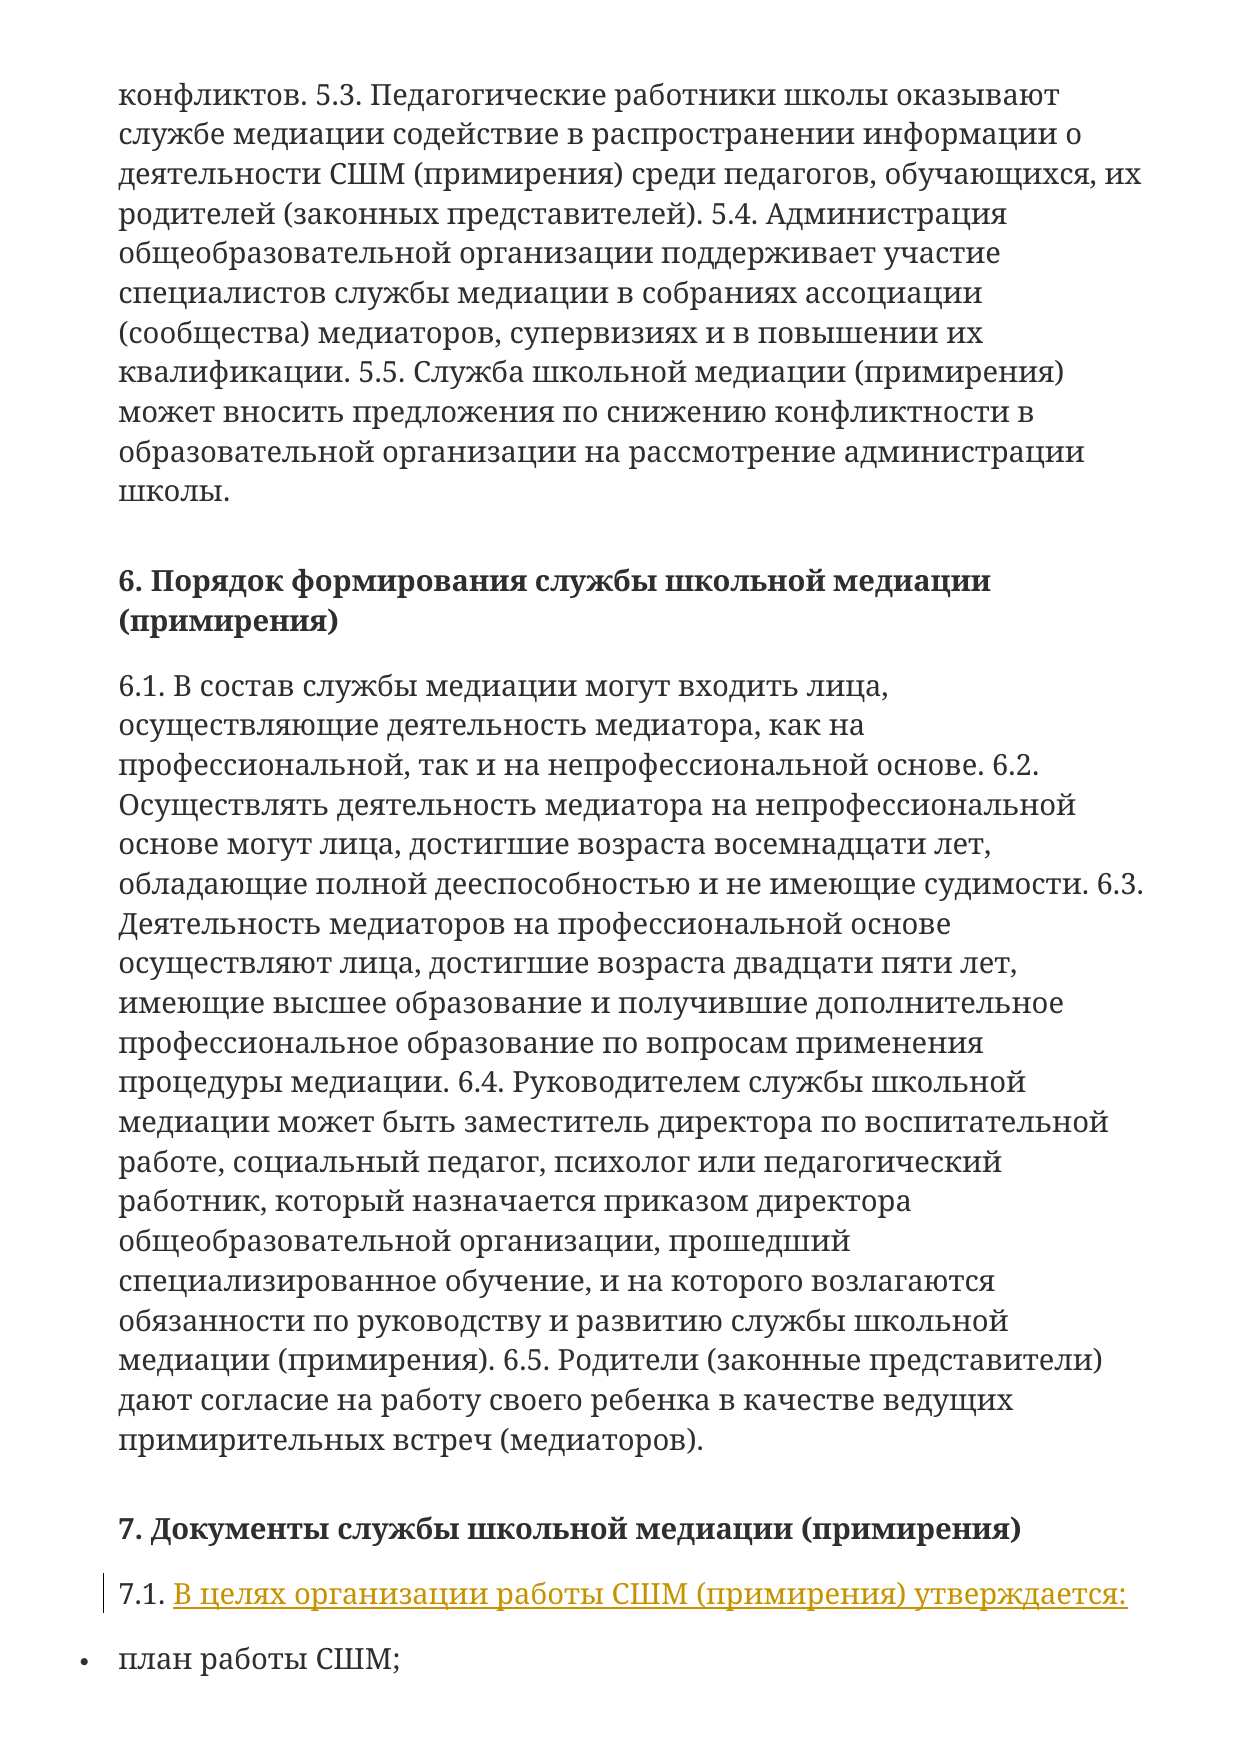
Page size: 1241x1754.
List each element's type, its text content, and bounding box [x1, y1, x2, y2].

text 7. Документы службы школьной медиации (примирения) [118, 1508, 1152, 1548]
text 7.1. [118, 1573, 1152, 1613]
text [118, 74, 1152, 510]
list план работы СШМ; [81, 1638, 1152, 1678]
text 6. Порядок формирования службы школьной медиации (примирения) [118, 560, 1152, 640]
text 6.1. В состав службы медиации могут входить лица, осуществляющие деятельность медиатора, как на профессиональной, так и на непрофессиональной основе. 6.2. Осуществлять деятельность медиатора на непрофессиональной основе могут лица, достигшие возраста восемнадцати лет, обладающие полной дееспособностью и не имеющие судимости. 6.3. Деятельность медиаторов на профессиональной основе осуществляют лица, достигшие возраста двадцати пяти лет, имеющие высшее образование и получившие дополнительное профессиональное образование по вопросам применения процедуры медиации. 6.4. Руководителем службы школьной медиации может быть заместитель директора по воспитательной работе, социальный педагог, психолог или педагогический работник, который назначается приказом директора общеобразовательной организации, прошедший специализированное обучение, и на которого возлагаются обязанности по руководству и развитию службы школьной медиации (примирения). 6.5. Родители (законные представители) дают согласие на работу своего ребенка в качестве ведущих примирительных встреч (медиаторов). [118, 665, 1152, 1458]
